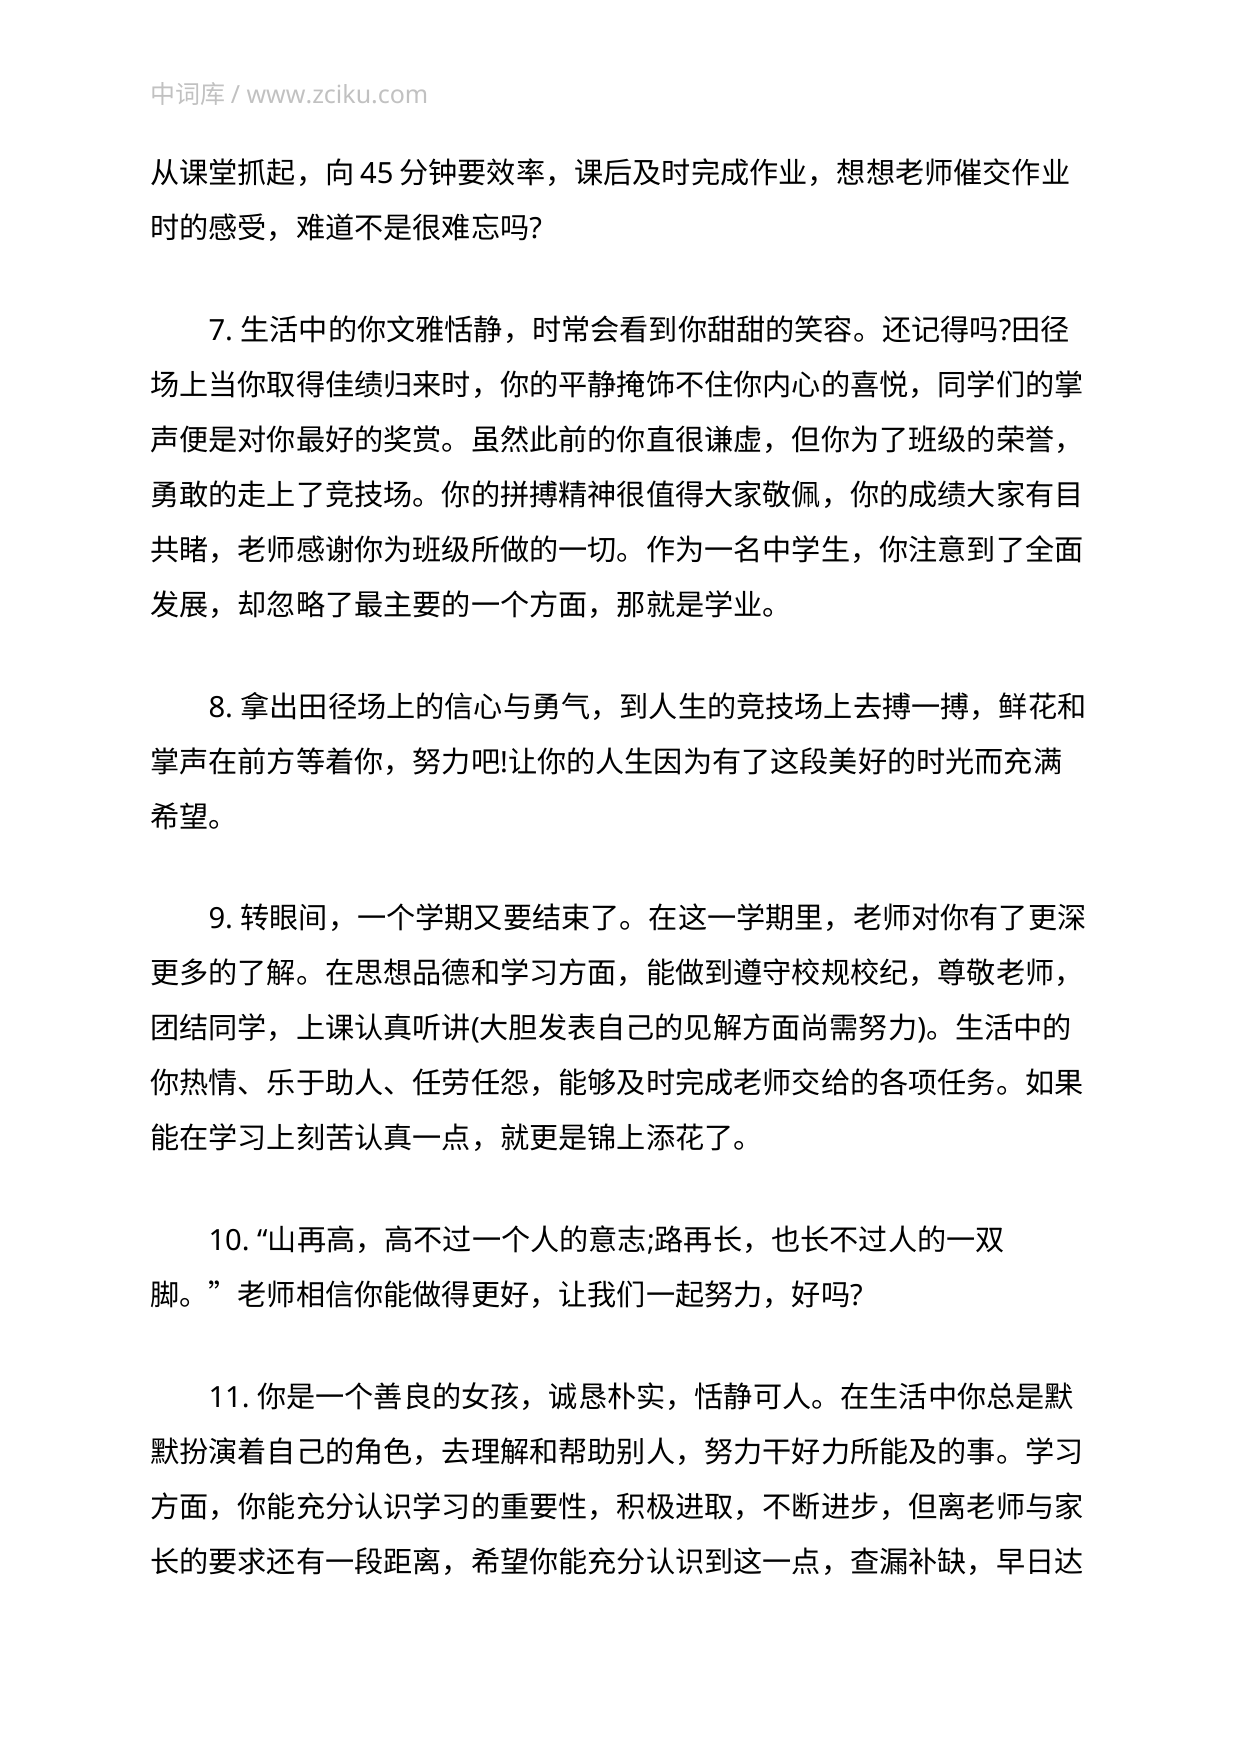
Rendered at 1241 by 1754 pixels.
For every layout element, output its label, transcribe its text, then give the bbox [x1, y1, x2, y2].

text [150, 1374, 1090, 1581]
text 7. 生活中的你文雅恬静，时常会看到你甜甜的笑容。还记得吗?田径场上当你取得佳绩归来时，你的平静掩饰不住你内心的喜悦，同学们的掌声便是对你最好的奖赏。虽然此前的你直很谦虚，但你为了班级的荣誉，勇敢的走上了竞技场。你的拼搏精神很值得大家敬佩，你的成绩大家有目共睹，老师感谢你为班级所做的一切。作为一名中学生，你注意到了全面发展，却忽略了最主要的一个方面，那就是学业。 [150, 307, 1090, 624]
text 9. 转眼间，一个学期又要结束了。在这一学期里，老师对你有了更深更多的了解。在思想品德和学习方面，能做到遵守校规校纪，尊敬老师，团结同学，上课认真听讲(大胆发表自己的见解方面尚需努力)。生活中的你热情、乐于助人、任劳任怨，能够及时完成老师交给的各项任务。如果能在学习上刻苦认真一点，就更是锦上添花了。 [150, 895, 1090, 1157]
text 8. 拿出田径场上的信心与勇气，到人生的竞技场上去搏一搏，鲜花和掌声在前方等着你，努力吧!让你的人生因为有了这段美好的时光而充满希望。 [150, 683, 1090, 836]
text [150, 150, 1090, 247]
text 10. “山再高，高不过一个人的意志;路再长，也长不过人的一双脚。”老师相信你能做得更好，让我们一起努力，好吗? [150, 1217, 1090, 1314]
